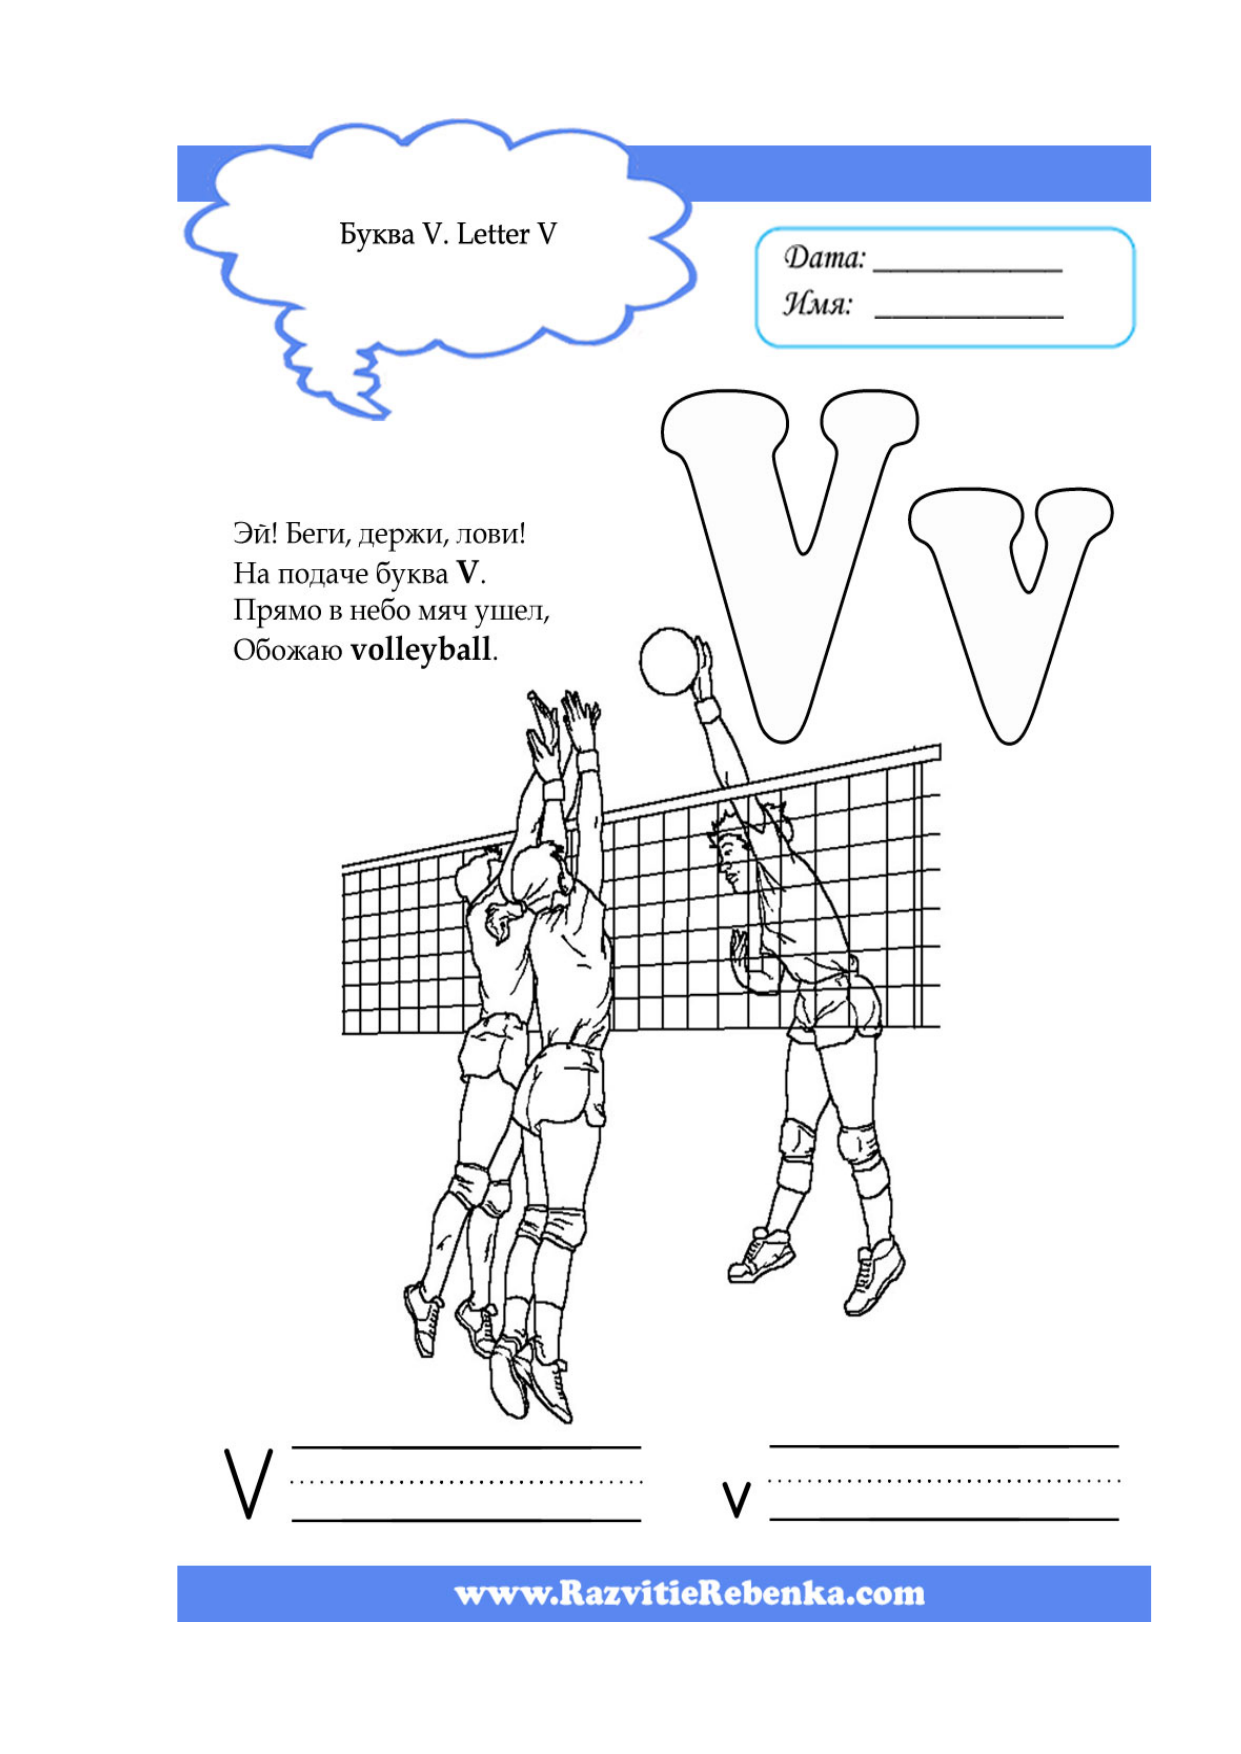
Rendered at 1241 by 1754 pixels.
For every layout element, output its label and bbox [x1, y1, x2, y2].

picture [177, 118, 1152, 1622]
